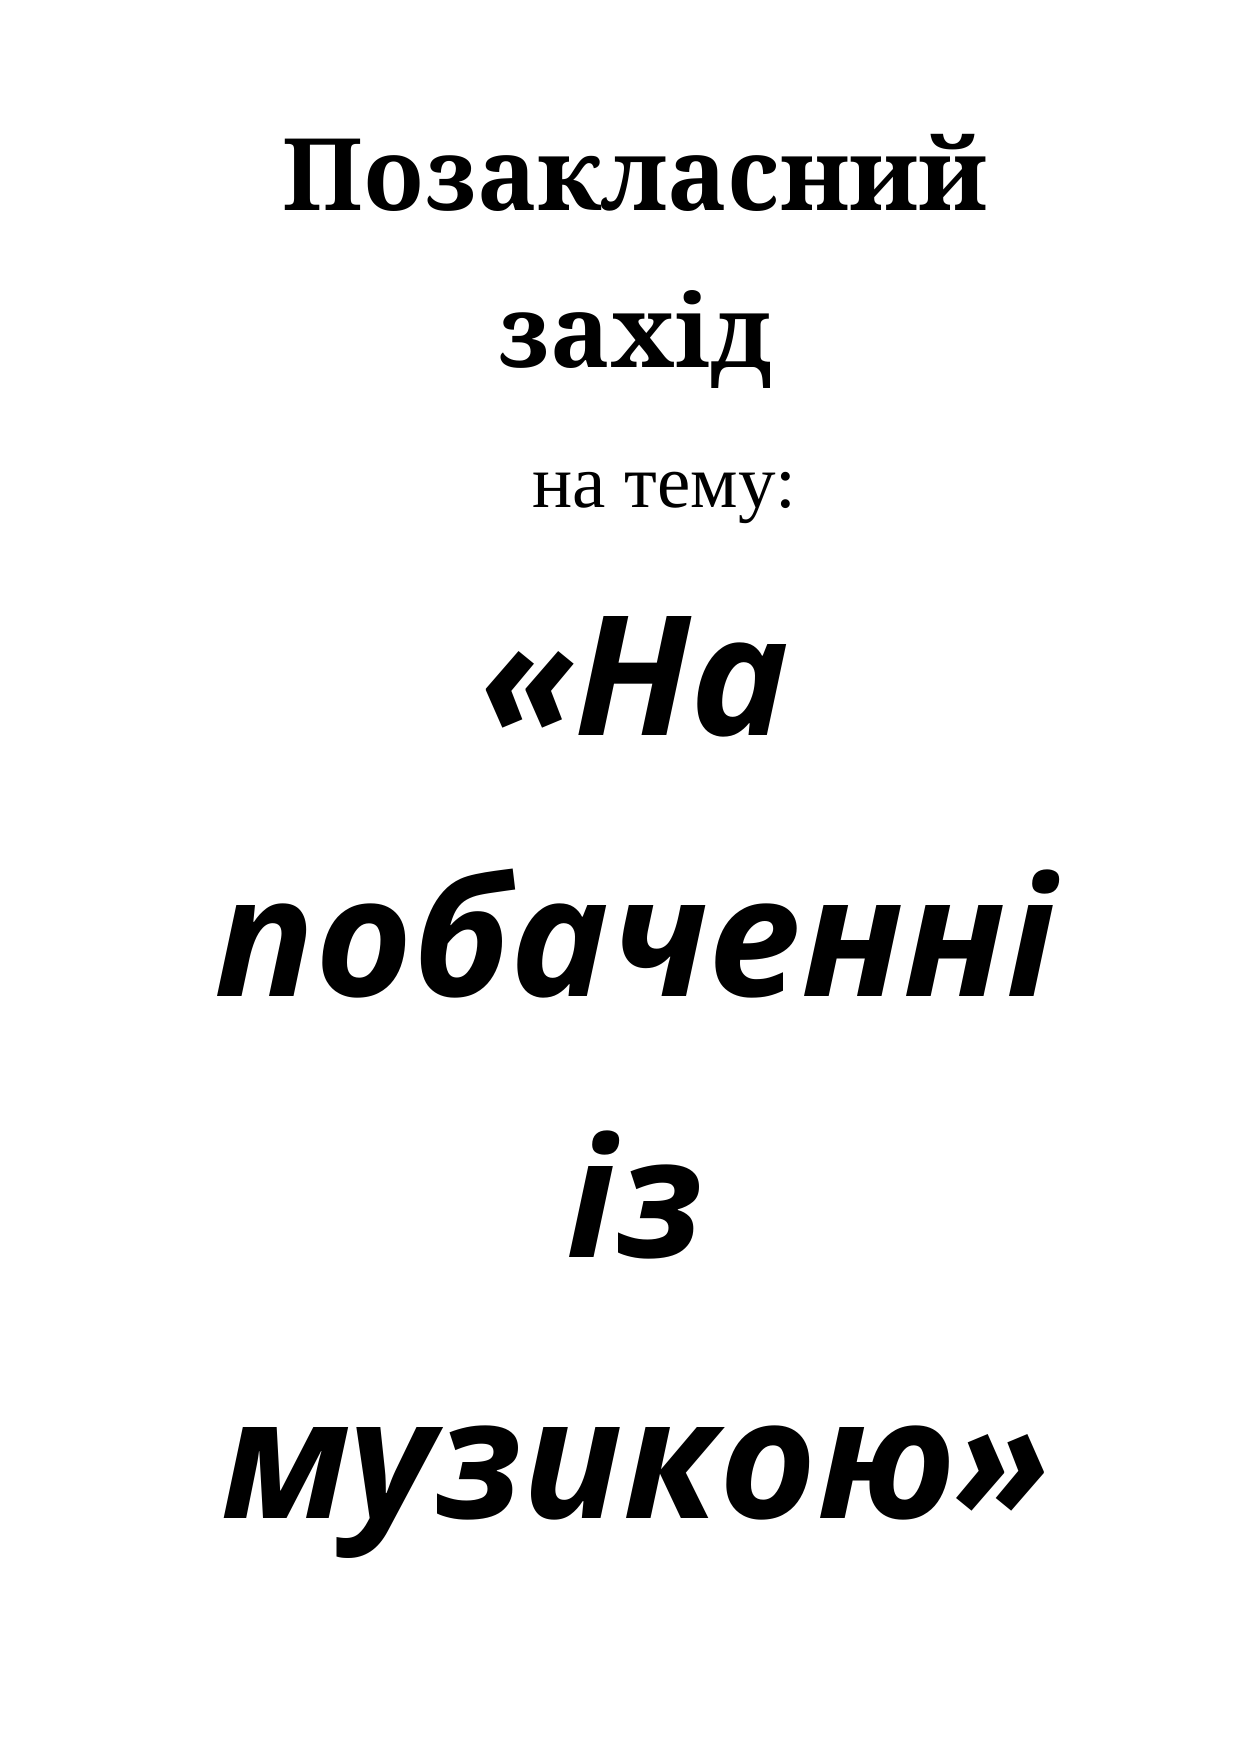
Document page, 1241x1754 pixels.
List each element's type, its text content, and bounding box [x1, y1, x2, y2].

text Позакласний захід [148, 103, 1122, 396]
text «На побаченні із музикою» [148, 558, 1122, 1567]
text на тему: [148, 438, 1122, 524]
